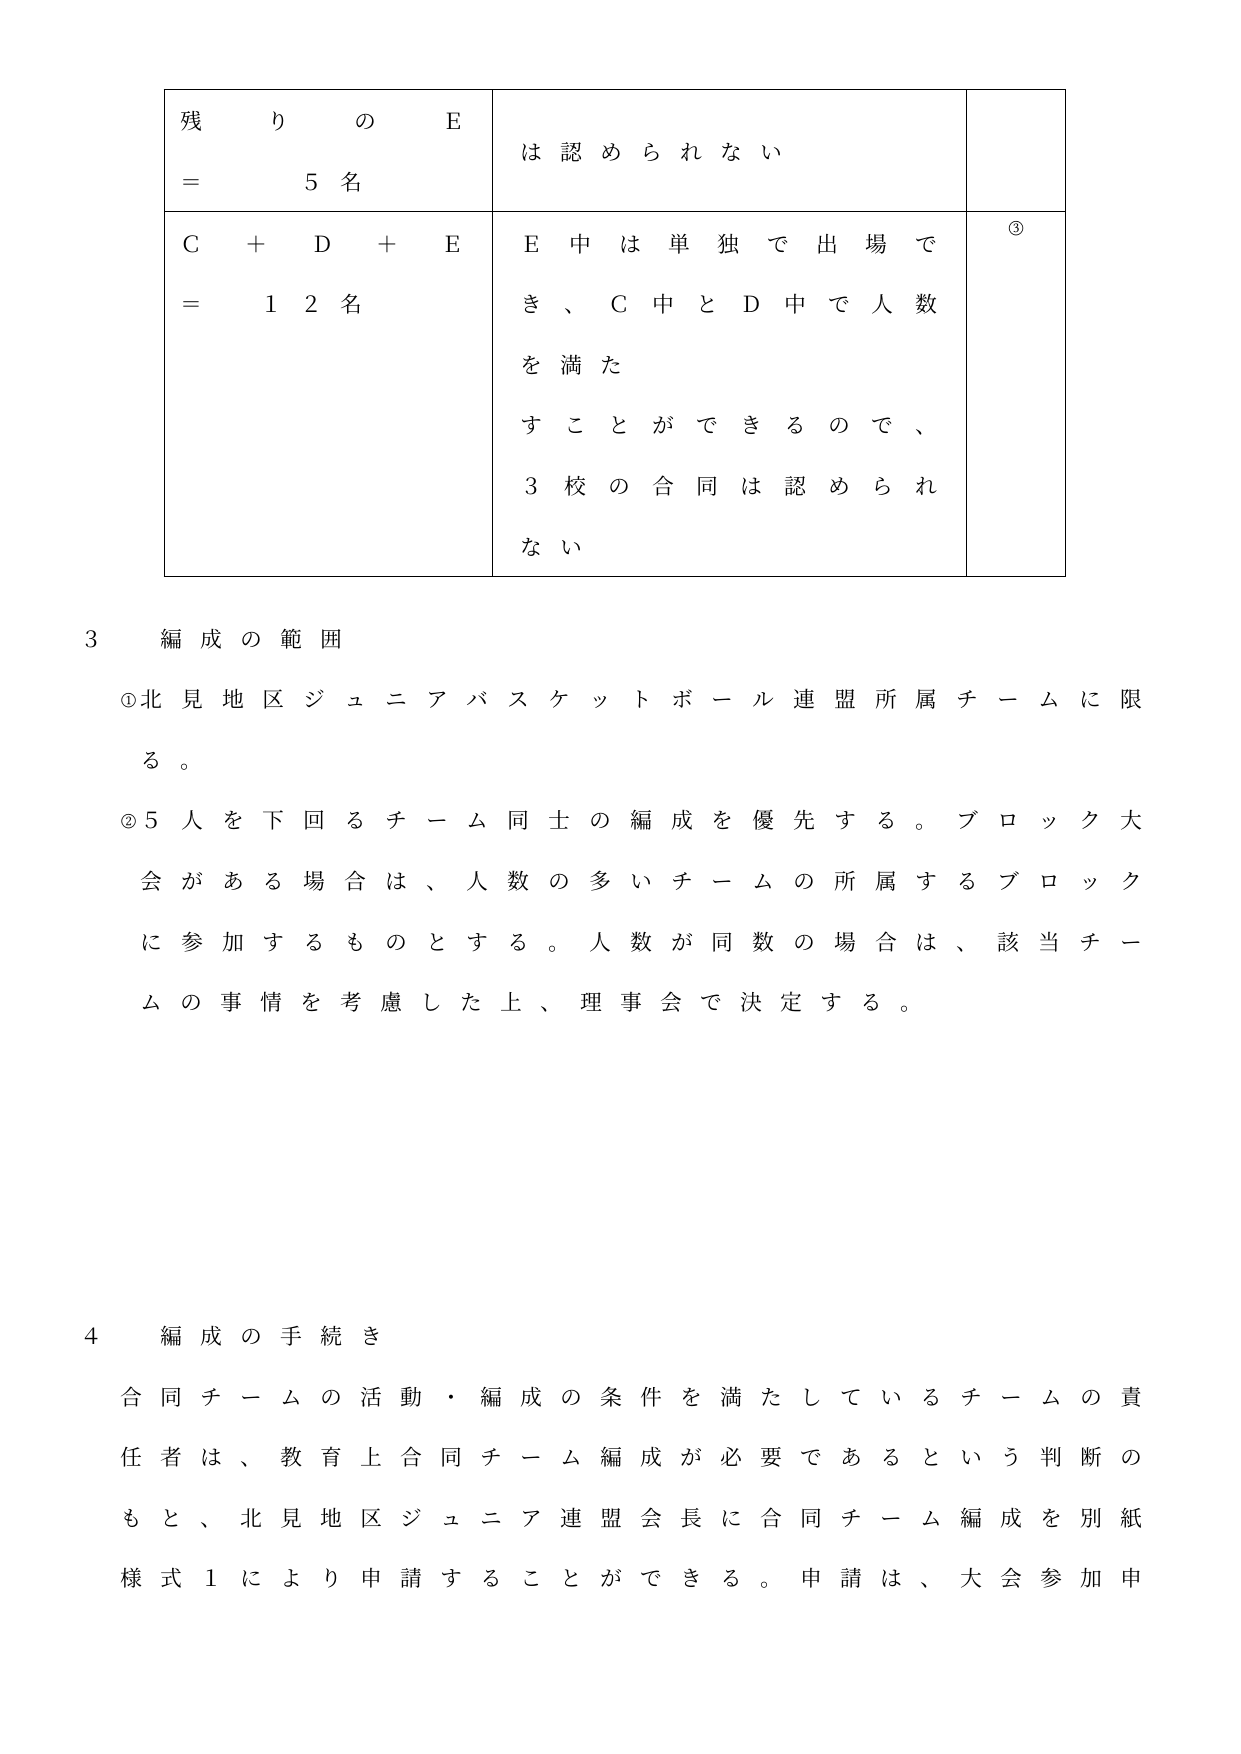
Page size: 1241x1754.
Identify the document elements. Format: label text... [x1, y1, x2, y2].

table_cell Ｃ＋Ｄ＋Ｅ ＝ １２名 [165, 212, 492, 576]
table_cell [165, 90, 492, 211]
list ５人を下回るチーム同士の編成を優先する。ブロック大会がある場合は、人数の多いチームの所属するブロックに参加するものとする。人数が同数の場合は、該当チームの事情を考慮した上、理事会で決定する。 [100, 789, 1160, 1032]
text ４ 編成の手続き [80, 1304, 1160, 1365]
table_cell ③ [967, 212, 1065, 576]
table_cell [967, 90, 1065, 211]
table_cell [493, 90, 966, 211]
list 北見地区ジュニアバスケットボール連盟所属チームに限る。 [100, 668, 1160, 789]
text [80, 1365, 1160, 1608]
table_cell Ｅ中は単独で出場でき、Ｃ中とＤ中で人数を満た すことができるので、３校の合同は認められない [493, 212, 966, 576]
text ３ 編成の範囲 [80, 607, 1160, 668]
